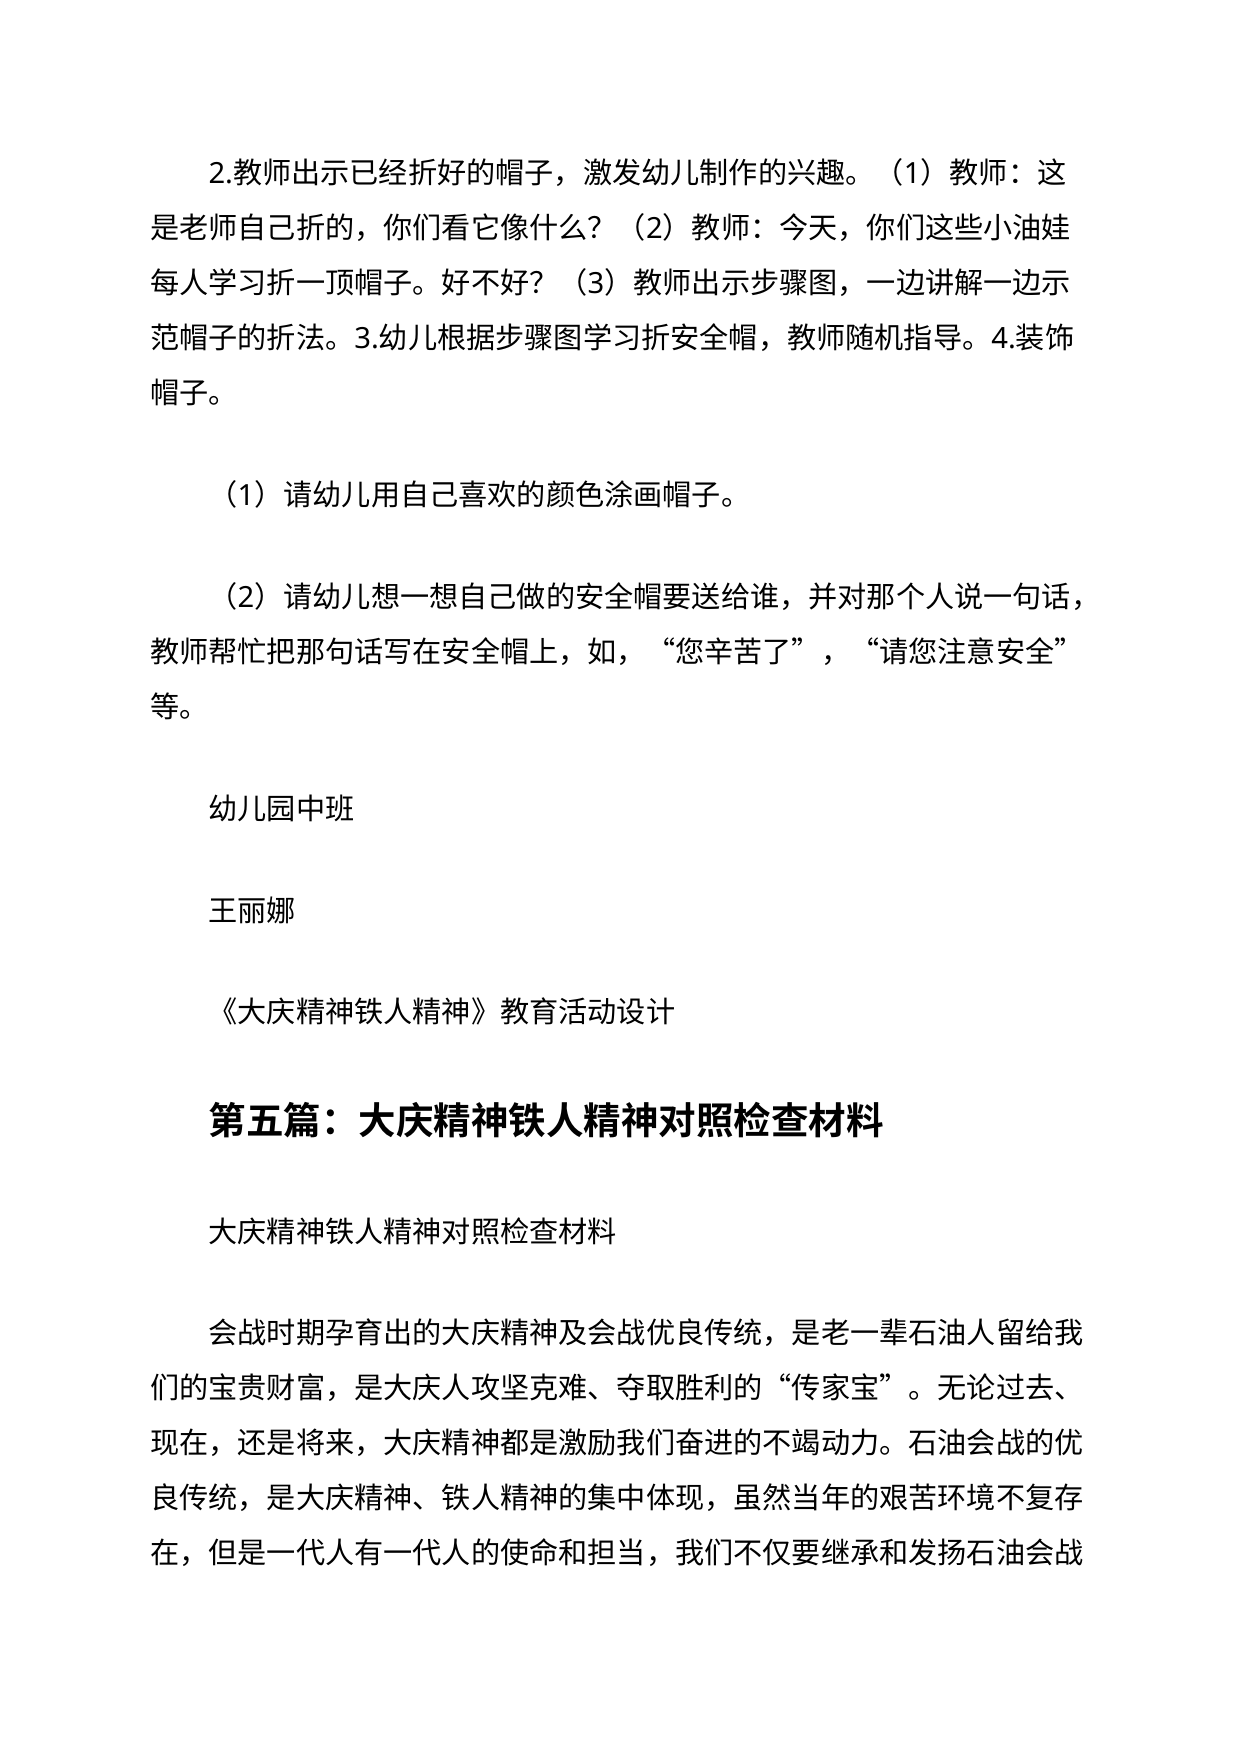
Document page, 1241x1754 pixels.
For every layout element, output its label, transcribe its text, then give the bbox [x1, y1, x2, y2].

text 王丽娜 [150, 887, 1090, 929]
text 2.教师出示已经折好的帽子，激发幼儿制作的兴趣。（1）教师：这是老师自己折的，你们看它像什么？（2）教师：今天，你们这些小油娃每人学习折一顶帽子。好不好？（3）教师出示步骤图，一边讲解一边示范帽子的折法。3.幼儿根据步骤图学习折安全帽，教师随机指导。4.装饰帽子。 [150, 150, 1090, 412]
text （2）请幼儿想一想自己做的安全帽要送给谁，并对那个人说一句话，教师帮忙把那句话写在安全帽上，如，“您辛苦了”，“请您注意安全”等。 [150, 574, 1090, 726]
text 第五篇：大庆精神铁人精神对照检查材料 [150, 1091, 1090, 1145]
text （1）请幼儿用自己喜欢的颜色涂画帽子。 [150, 472, 1090, 514]
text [150, 1310, 1090, 1572]
text 大庆精神铁人精神对照检查材料 [150, 1208, 1090, 1250]
text 《大庆精神铁人精神》教育活动设计 [150, 989, 1090, 1031]
text 幼儿园中班 [150, 785, 1090, 828]
